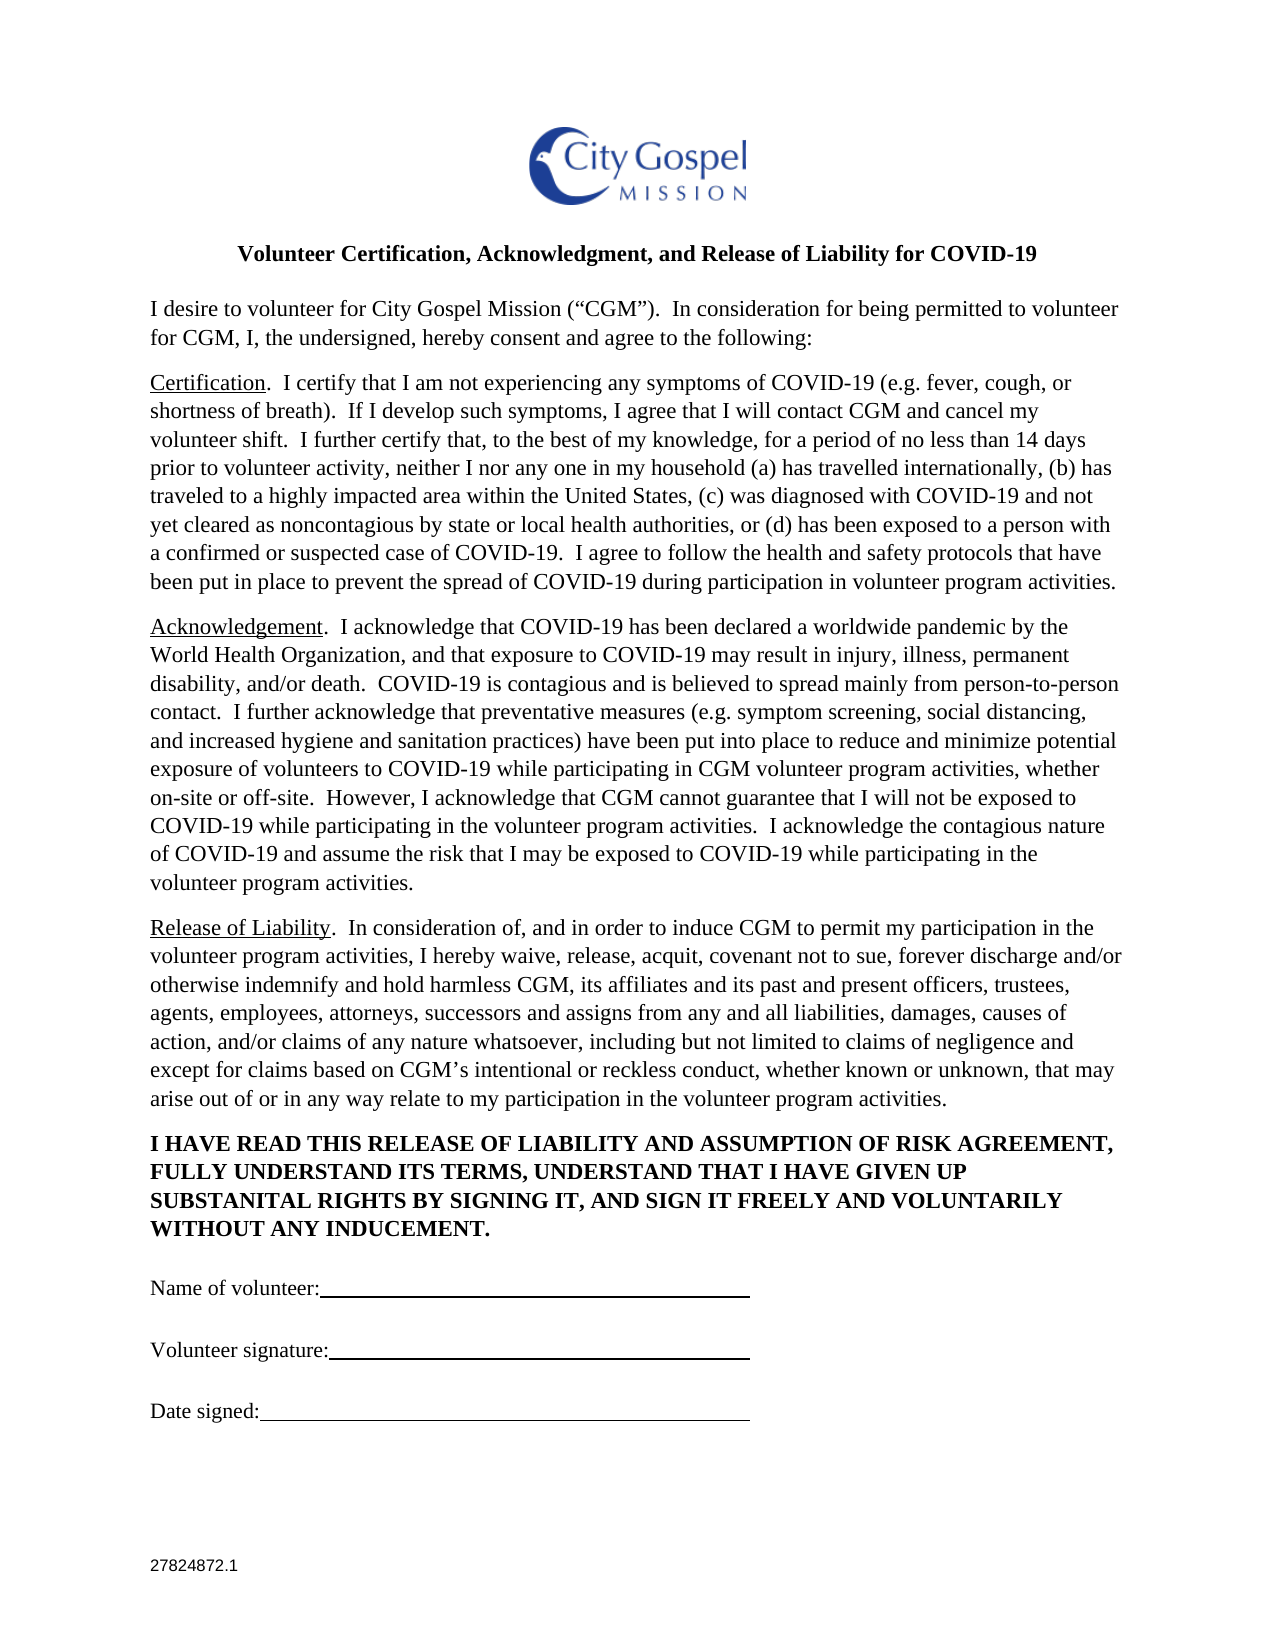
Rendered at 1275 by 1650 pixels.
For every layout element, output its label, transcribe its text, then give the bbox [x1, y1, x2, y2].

text Volunteer signature: [150, 1329, 1125, 1362]
text Volunteer Certification, Acknowledgment, and Release of Liability for COVID-19 [150, 233, 1125, 266]
text Certification. I certify that I am not experiencing any symptoms of COVID-19 (e.g. fever, cough, or shortness of breath). If I develop such symptoms, I agree that I will contact CGM and cancel my volunteer shift. I further certify that, to the best of my knowledge, for a period of no less than 14 days prior to volunteer activity, neither I nor any one in my household (a) has travelled internationally, (b) has traveled to a highly impacted area within the United States, (c) was diagnosed with COVID-19 and not yet cleared as noncontagious by state or local health authorities, or (d) has been exposed to a person with a confirmed or suspected case of COVID-19. I agree to follow the health and safety protocols that have been put in place to prevent the spread of COVID-19 during participation in volunteer program activities. [150, 369, 1125, 594]
text Acknowledgement. I acknowledge that COVID-19 has been declared a worldwide pandemic by the World Health Organization, and that exposure to COVID-19 may result in injury, illness, permanent disability, and/or death. COVID-19 is contagious and is believed to spread mainly from person-to-person contact. I further acknowledge that preventative measures (e.g. symptom screening, social distancing, and increased hygiene and sanitation practices) have been put into place to reduce and minimize potential exposure of volunteers to COVID-19 while participating in CGM volunteer program activities, whether on-site or off-site. However, I acknowledge that CGM cannot guarantee that I will not be exposed to COVID-19 while participating in the volunteer program activities. I acknowledge the contagious nature of COVID-19 and assume the risk that I may be exposed to COVID-19 while participating in the volunteer program activities. [150, 613, 1125, 895]
text Name of volunteer: [150, 1267, 1125, 1300]
text Date signed: [150, 1391, 1125, 1424]
text Release of Liability. In consideration of, and in order to induce CGM to permit my participation in the volunteer program activities, I hereby waive, release, acquit, covenant not to sue, forever discharge and/or otherwise indemnify and hold harmless CGM, its affiliates and its past and present officers, trustees, agents, employees, attorneys, successors and assigns from any and all liabilities, damages, causes of action, and/or claims of any nature whatsoever, including but not limited to claims of negligence and except for claims based on CGM’s intentional or reckless conduct, whether known or unknown, that may arise out of or in any way relate to my participation in the volunteer program activities. [150, 914, 1125, 1111]
text I HAVE READ THIS RELEASE OF LIABILITY AND ASSUMPTION OF RISK AGREEMENT, FULLY UNDERSTAND ITS TERMS, UNDERSTAND THAT I HAVE GIVEN UP SUBSTANITAL RIGHTS BY SIGNING IT, AND SIGN IT FREELY AND VOLUNTARILY WITHOUT ANY INDUCEMENT. [150, 1130, 1125, 1241]
text I desire to volunteer for City Gospel Mission (“CGM”). In consideration for being permitted to volunteer for CGM, I, the undersigned, hereby consent and agree to the following: [150, 295, 1125, 350]
picture [529, 127, 746, 205]
